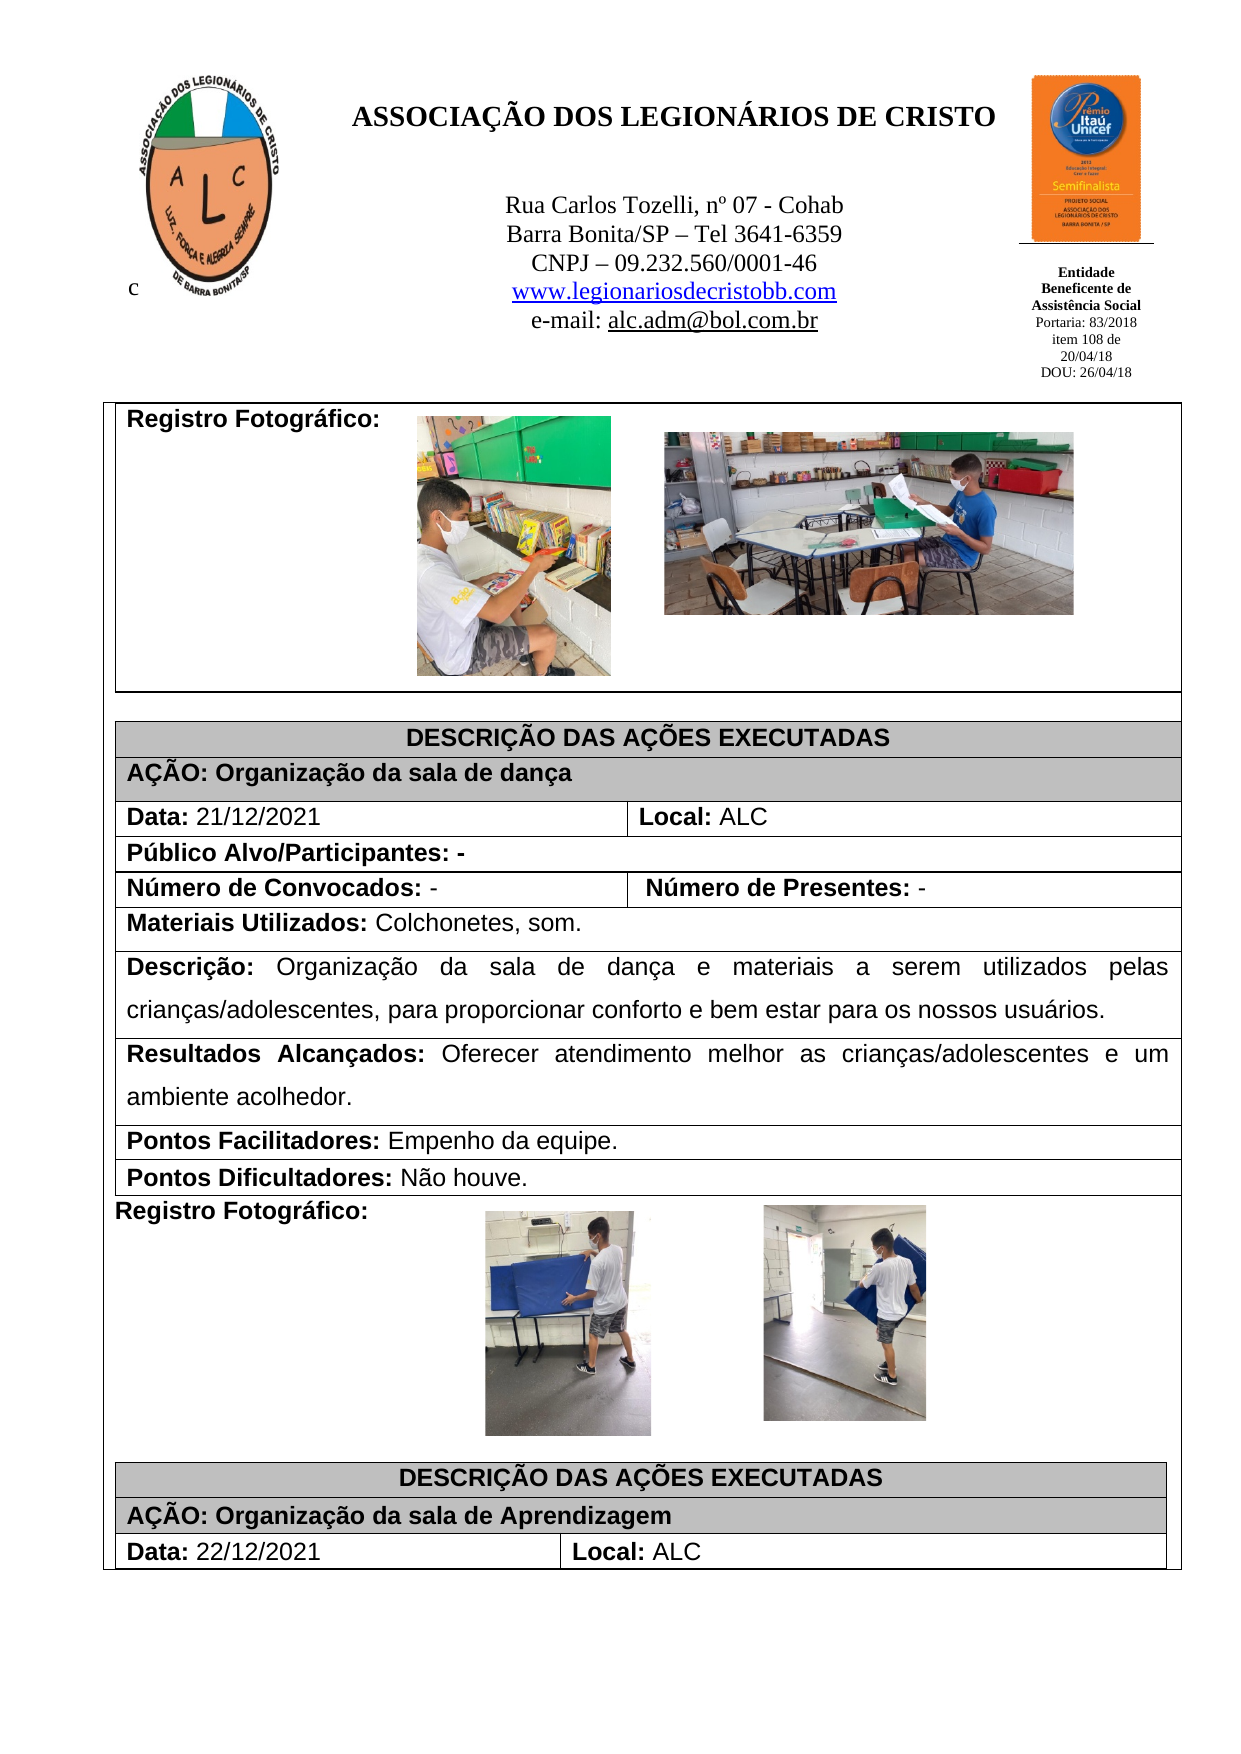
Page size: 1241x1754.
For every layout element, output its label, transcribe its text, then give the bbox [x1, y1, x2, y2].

picture [139, 75, 279, 296]
picture [485, 1211, 652, 1434]
picture [1031, 75, 1141, 242]
picture [763, 1205, 926, 1419]
picture [664, 432, 1074, 614]
picture [417, 416, 611, 673]
